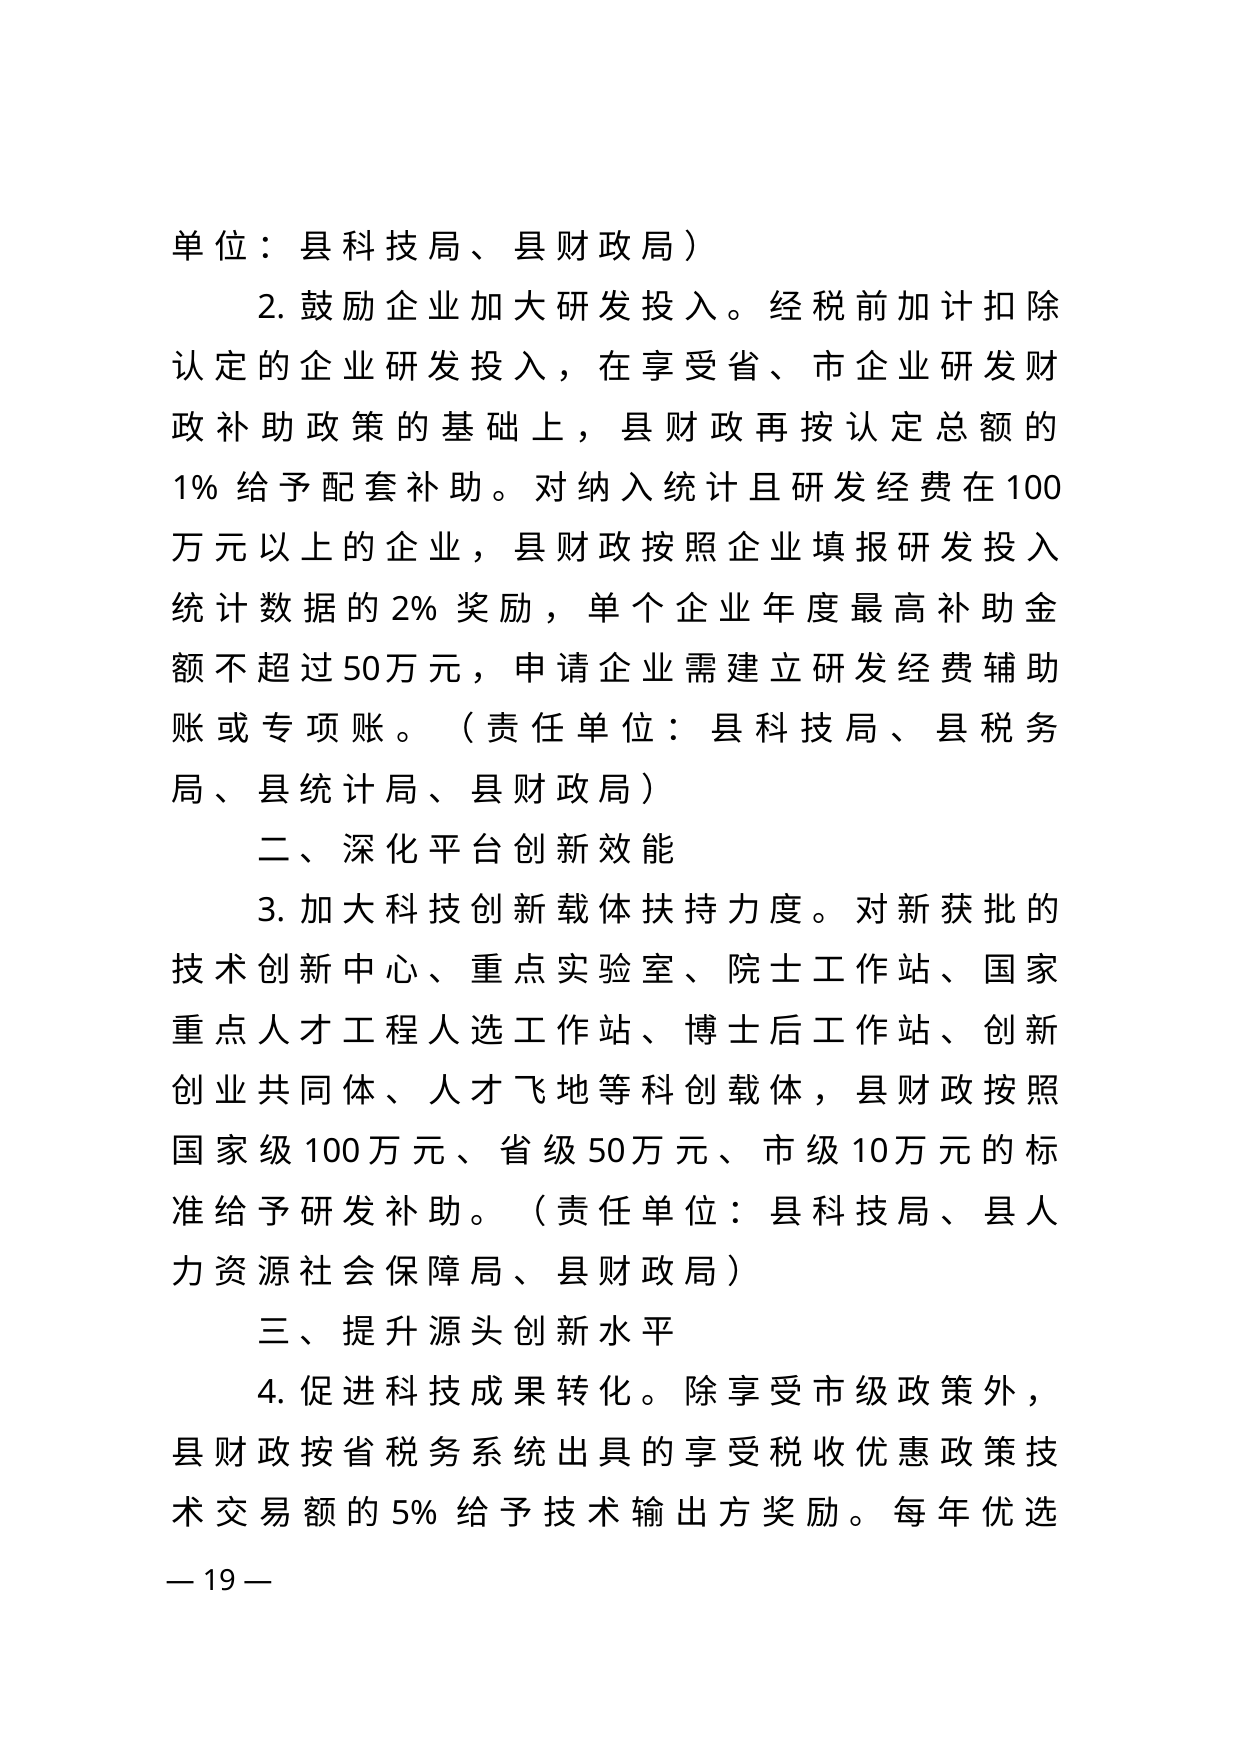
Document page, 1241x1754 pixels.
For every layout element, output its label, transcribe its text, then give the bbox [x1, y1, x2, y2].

text 三、提升源头创新水平 [172, 1299, 1068, 1359]
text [172, 1359, 1068, 1540]
text 2. 鼓励企业加大研发投入。经税前加计扣除认定的企业研发投入，在享受省、市企业研发财政补助政策的基础上，县财政再按认定总额的1%给予配套补助。对纳入统计且研发经费在100万元以上的企业，县财政按照企业填报研发投入统计数据的2%奖励，单个企业年度最高补助金额不超过50万元，申请企业需建立研发经费辅助账或专项账。（责任单位：县科技局、县税务局、县统计局、县财政局） [172, 274, 1068, 817]
text 二、深化平台创新效能 [172, 817, 1068, 877]
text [172, 213, 1068, 274]
text 3. 加大科技创新载体扶持力度。对新获批的技术创新中心、重点实验室、院士工作站、国家重点人才工程人选工作站、博士后工作站、创新创业共同体、人才飞地等科创载体，县财政按照国家级100万元、省级50万元、市级10万元的标准给予研发补助。（责任单位：县科技局、县人力资源社会保障局、县财政局） [172, 877, 1068, 1299]
